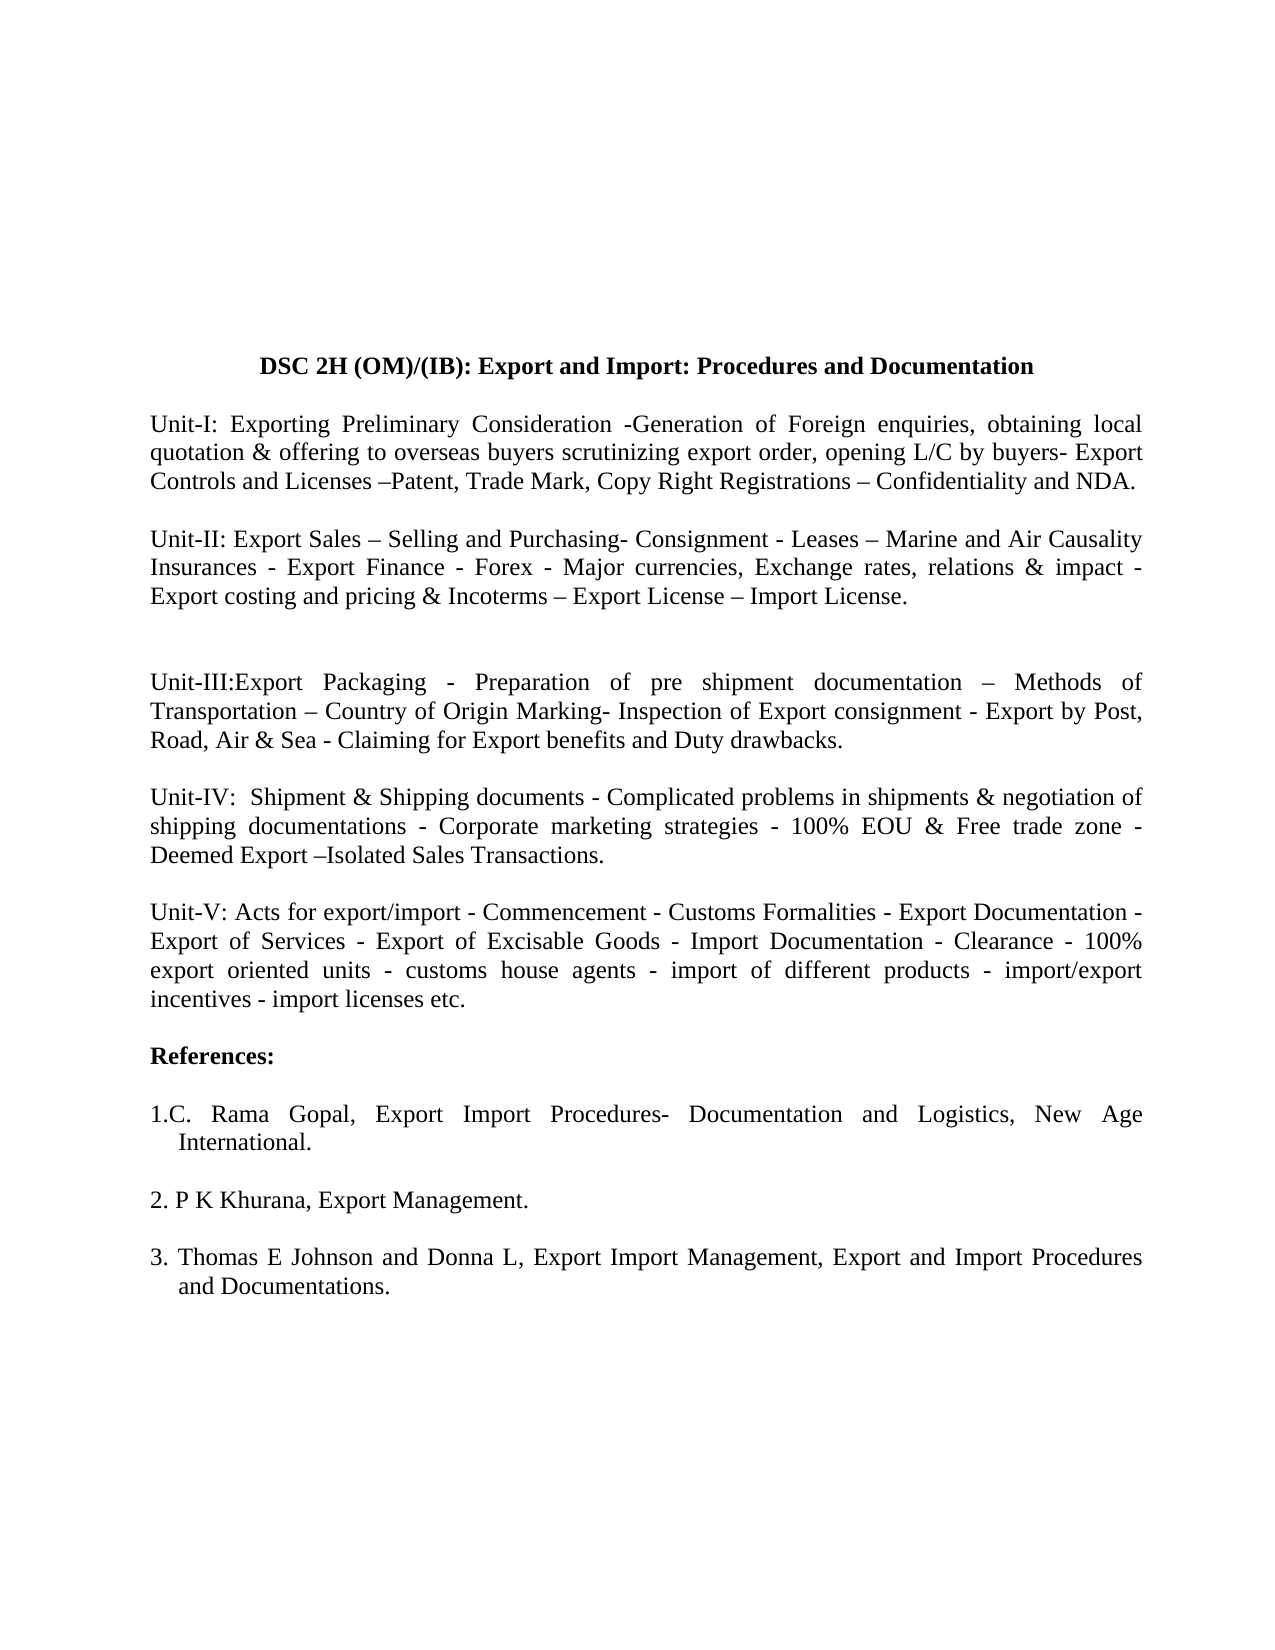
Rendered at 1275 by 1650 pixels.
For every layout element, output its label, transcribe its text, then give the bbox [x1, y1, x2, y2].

text 3. Thomas E Johnson and Donna L, Export Import Management, Export and Import Procedures and Documentations. [150, 1242, 1144, 1300]
text Unit-IV: Shipment & Shipping documents - Complicated problems in shipments & negotiation of shipping documentations - Corporate marketing strategies - 100% EOU & Free trade zone - Deemed Export –Isolated Sales Transactions. [150, 782, 1144, 869]
text Unit-II: Export Sales – Selling and Purchasing- Consignment - Leases – Marine and Air Causality Insurances - Export Finance - Forex - Major currencies, Exchange rates, relations & impact - Export costing and pricing & Incoterms – Export License – Import License. [150, 524, 1144, 610]
text Unit-I: Exporting Preliminary Consideration -Generation of Foreign enquiries, obtaining local quotation & offering to overseas buyers scrutinizing export order, opening L/C by buyers- Export Controls and Licenses –Patent, Trade Mark, Copy Right Registrations – Confidentiality and NDA. [150, 409, 1144, 495]
text Unit-V: Acts for export/import - Commencement - Customs Formalities - Export Documentation - Export of Services - Export of Excisable Goods - Import Documentation - Clearance - 100% export oriented units - customs house agents - import of different products - import/export incentives - import licenses etc. [150, 897, 1144, 1012]
text 2. P K Khurana, Export Management. [150, 1185, 1144, 1214]
text Unit-III:Export Packaging - Preparation of pre shipment documentation – Methods of Transportation – Country of Origin Marking- Inspection of Export consignment - Export by Post, Road, Air & Sea - Claiming for Export benefits and Duty drawbacks. [150, 667, 1144, 754]
text 1.C. Rama Gopal, Export Import Procedures- Documentation and Logistics, New Age International. [150, 1099, 1144, 1156]
text References: [150, 1041, 1144, 1070]
text DSC 2H (OM)/(IB): Export and Import: Procedures and Documentation [150, 351, 1144, 380]
